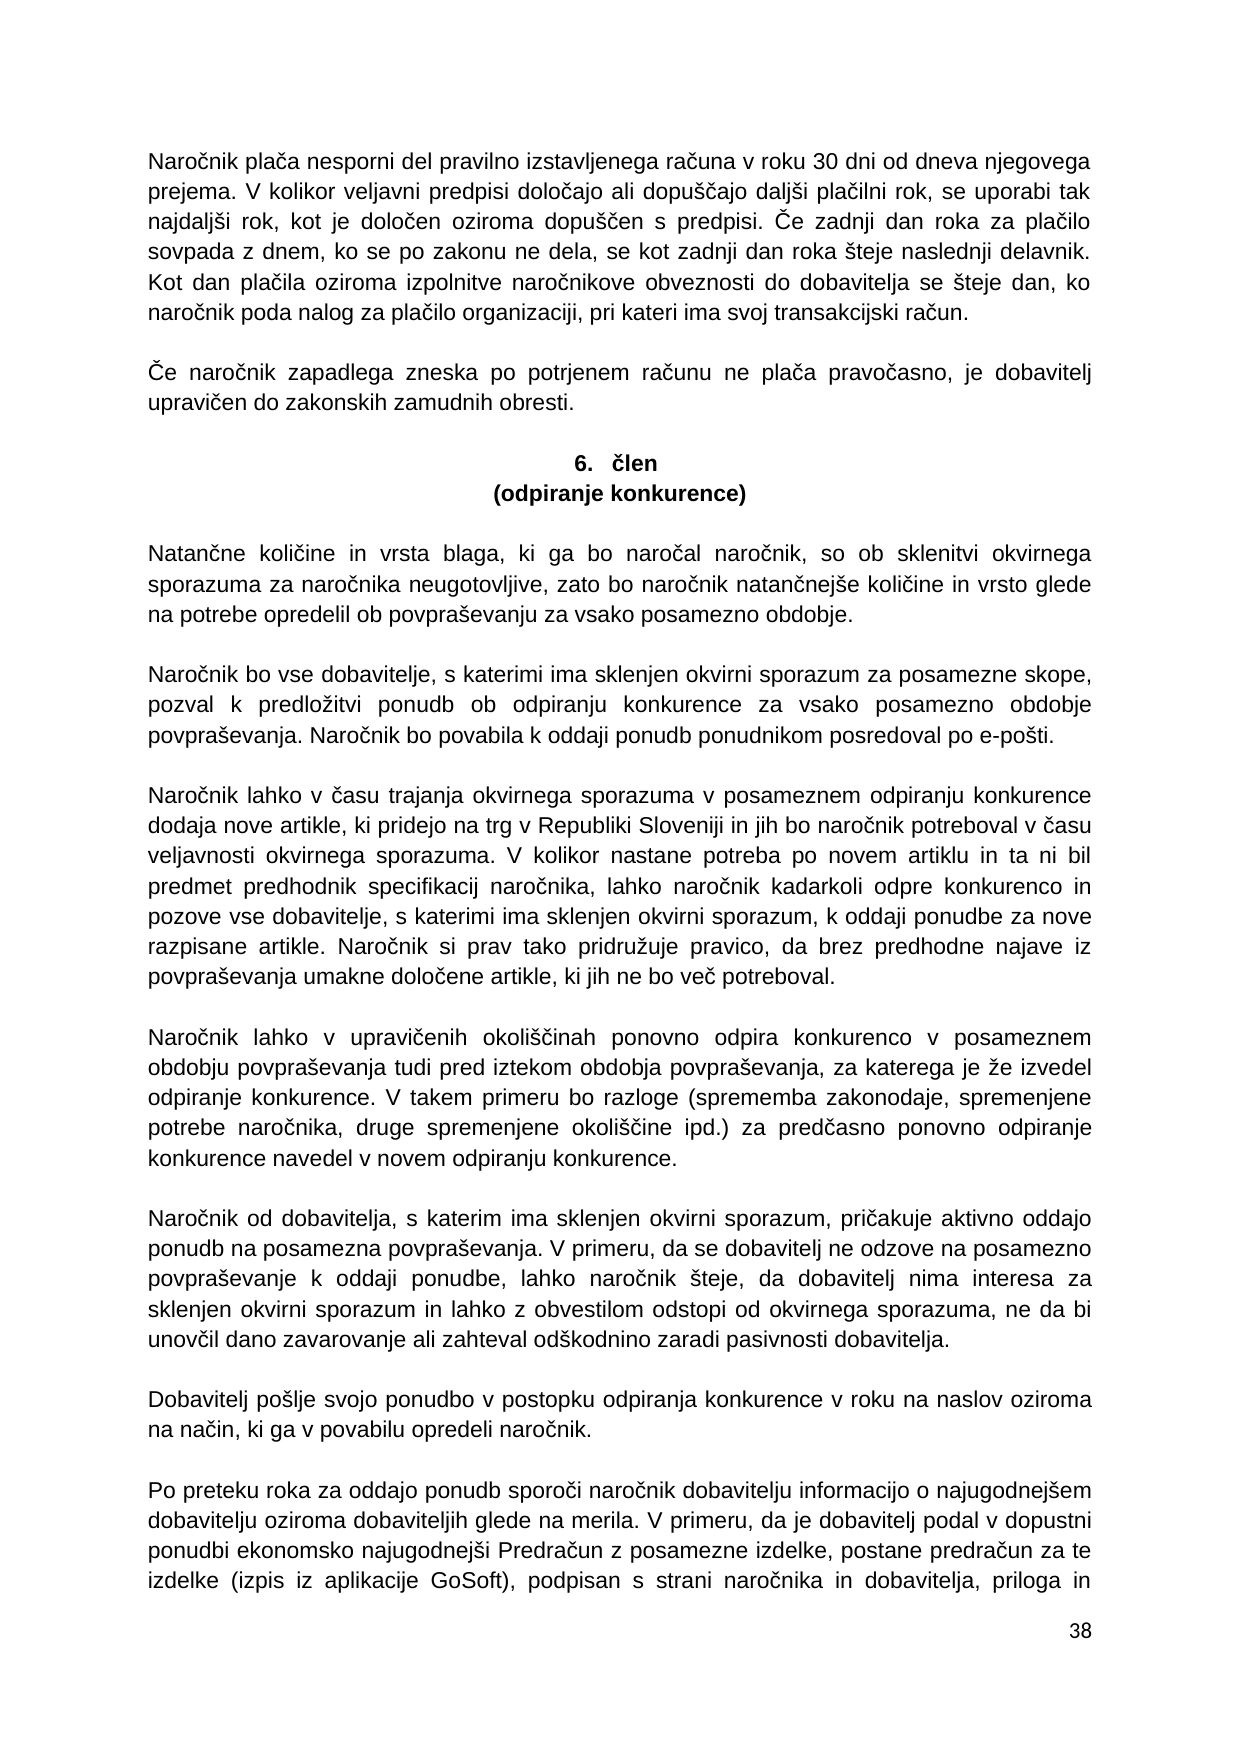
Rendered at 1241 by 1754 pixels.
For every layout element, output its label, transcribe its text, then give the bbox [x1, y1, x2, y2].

text Natančne količine in vrsta blaga, ki ga bo naročal naročnik, so ob sklenitvi okvirnega sporazuma za naročnika neugotovljive, zato bo naročnik natančnejše količine in vrsto glede na potrebe opredelil ob povpraševanju za vsako posamezno obdobje. [148, 540, 1092, 627]
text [148, 1477, 1092, 1594]
text Dobavitelj pošlje svojo ponudbo v postopku odpiranja konkurence v roku na naslov oziroma na način, ki ga v povabilu opredeli naročnik. [148, 1386, 1092, 1443]
text Naročnik plača nesporni del pravilno izstavljenega računa v roku 30 dni od dneva njegovega prejema. V kolikor veljavni predpisi določajo ali dopuščajo daljši plačilni rok, se uporabi tak najdaljši rok, kot je določen oziroma dopuščen s predpisi. Če zadnji dan roka za plačilo sovpada z dnem, ko se po zakonu ne dela, se kot zadnji dan roka šteje naslednji delavnik. Kot dan plačila oziroma izpolnitve naročnikove obveznosti do dobavitelja se šteje dan, ko naročnik poda nalog za plačilo organizaciji, pri kateri ima svoj transakcijski račun. [148, 148, 1092, 325]
list člen [140, 450, 1092, 476]
text Naročnik lahko v času trajanja okvirnega sporazuma v posameznem odpiranju konkurence dodaja nove artikle, ki pridejo na trg v Republiki Sloveniji in jih bo naročnik potreboval v času veljavnosti okvirnega sporazuma. V kolikor nastane potreba po novem artiklu in ta ni bil predmet predhodnik specifikacij naročnika, lahko naročnik kadarkoli odpre konkurenco in pozove vse dobavitelje, s katerimi ima sklenjen okvirni sporazum, k oddaji ponudbe za nove razpisane artikle. Naročnik si prav tako pridružuje pravico, da brez predhodne najave iz povpraševanja umakne določene artikle, ki jih ne bo več potreboval. [148, 782, 1092, 990]
text Naročnik lahko v upravičenih okoliščinah ponovno odpira konkurenco v posameznem obdobju povpraševanja tudi pred iztekom obdobja povpraševanja, za katerega je že izvedel odpiranje konkurence. V takem primeru bo razloge (sprememba zakonodaje, spremenjene potrebe naročnika, druge spremenjene okoliščine ipd.) za predčasno ponovno odpiranje konkurence navedel v novem odpiranju konkurence. [148, 1024, 1092, 1171]
text Naročnik od dobavitelja, s katerim ima sklenjen okvirni sporazum, pričakuje aktivno oddajo ponudb na posamezna povpraševanja. V primeru, da se dobavitelj ne odzove na posamezno povpraševanje k oddaji ponudbe, lahko naročnik šteje, da dobavitelj nima interesa za sklenjen okvirni sporazum in lahko z obvestilom odstopi od okvirnega sporazuma, ne da bi unovčil dano zavarovanje ali zahteval odškodnino zaradi pasivnosti dobavitelja. [148, 1205, 1092, 1352]
text Naročnik bo vse dobavitelje, s katerimi ima sklenjen okvirni sporazum za posamezne skope, pozval k predložitvi ponudb ob odpiranju konkurence za vsako posamezno obdobje povpraševanja. Naročnik bo povabila k oddaji ponudb ponudnikom posredoval po e-pošti. [148, 661, 1092, 748]
text Če naročnik zapadlega zneska po potrjenem računu ne plača pravočasno, je dobavitelj upravičen do zakonskih zamudnih obresti. [148, 359, 1092, 416]
text (odpiranje konkurence) [148, 480, 1092, 506]
